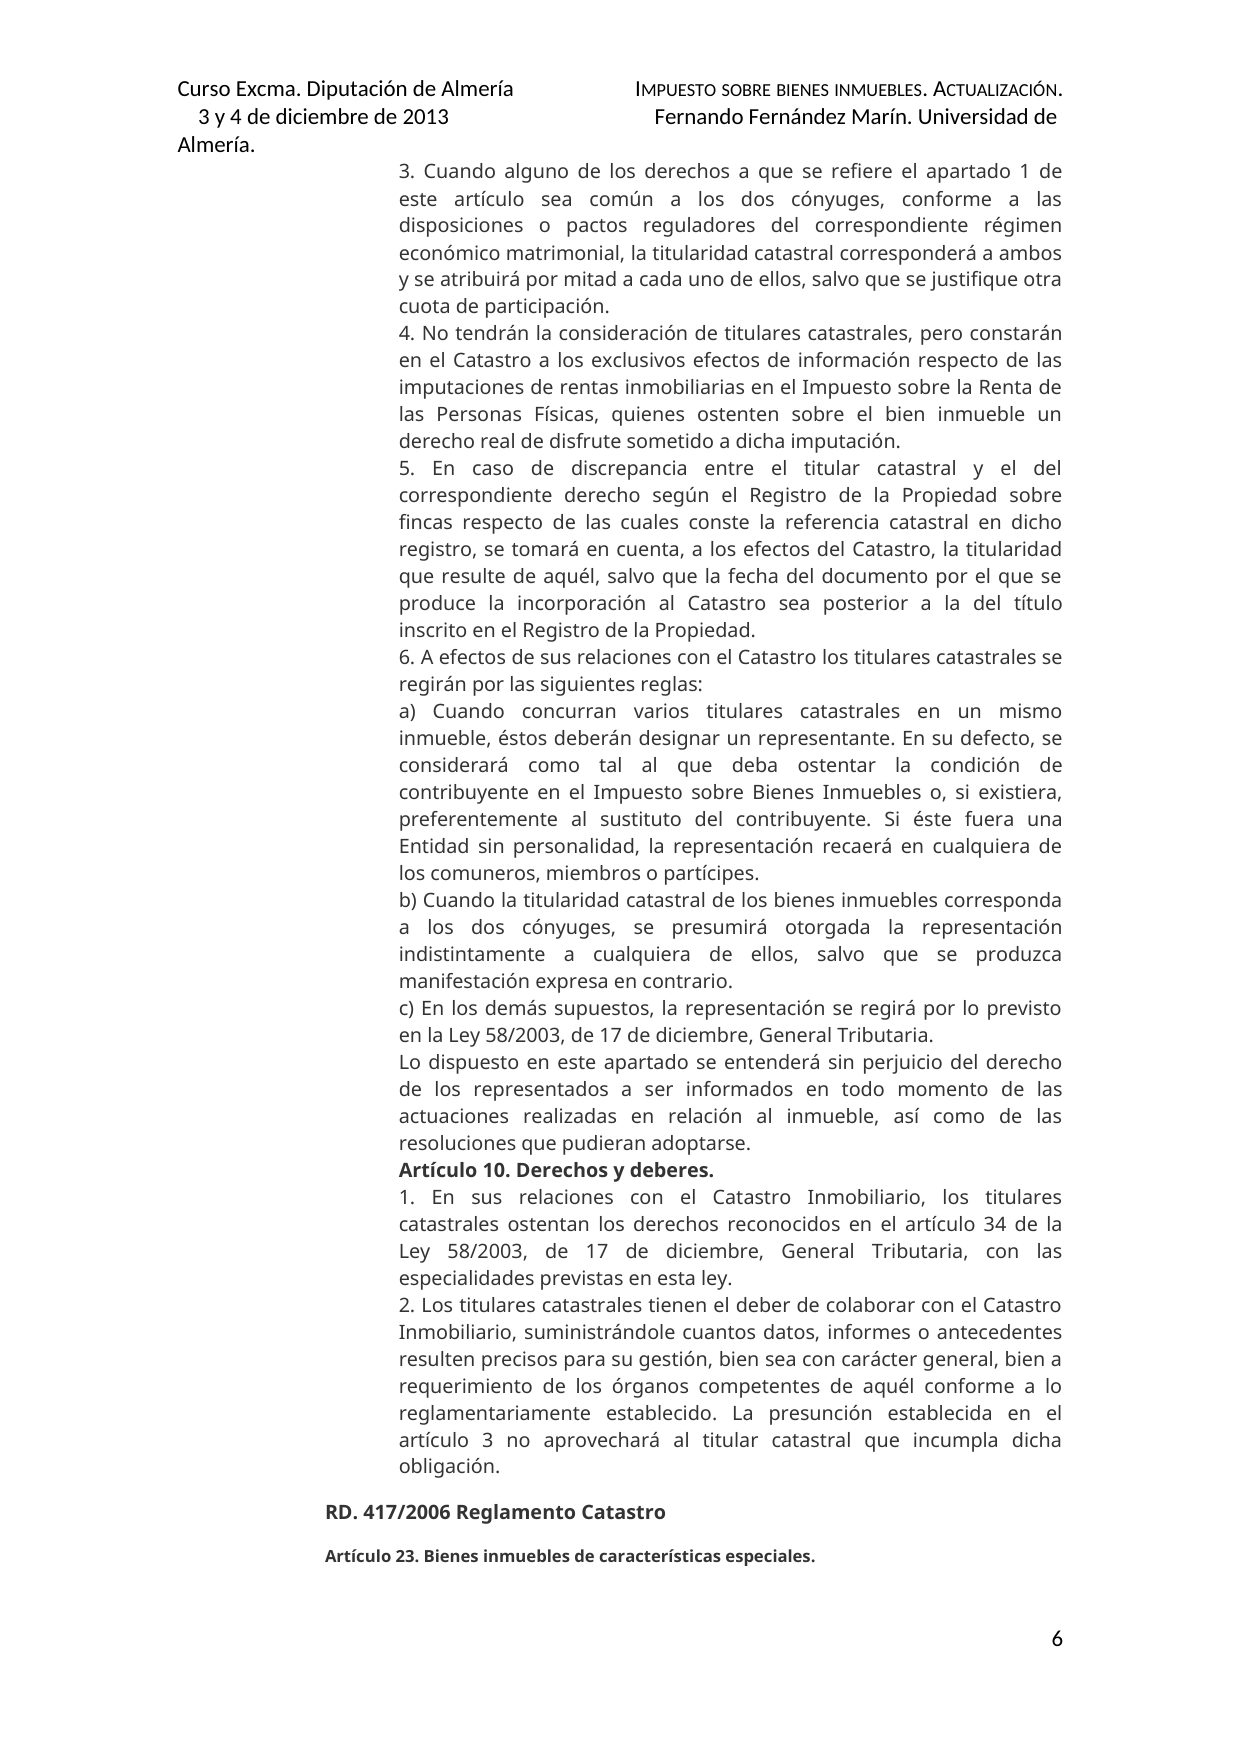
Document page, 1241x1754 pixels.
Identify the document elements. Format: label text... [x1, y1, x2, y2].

text 6. A efectos de sus relaciones con el Catastro los titulares catastrales se regirán por las siguientes reglas: [398, 643, 1063, 697]
text Artículo 23. Bienes inmuebles de características especiales. [251, 1544, 1063, 1567]
text 4. No tendrán la consideración de titulares catastrales, pero constarán en el Catastro a los exclusivos efectos de información respecto de las imputaciones de rentas inmobiliarias en el Impuesto sobre la Renta de las Personas Físicas, quienes ostenten sobre el bien inmueble un derecho real de disfrute sometido a dicha imputación. [398, 320, 1063, 454]
text a) Cuando concurran varios titulares catastrales en un mismo inmueble, éstos deberán designar un representante. En su defecto, se considerará como tal al que deba ostentar la condición de contribuyente en el Impuesto sobre Bienes Inmuebles o, si existiera, preferentemente al sustituto del contribuyente. Si éste fuera una Entidad sin personalidad, la representación recaerá en cualquiera de los comuneros, miembros o partícipes. [398, 697, 1063, 886]
text Lo dispuesto en este apartado se entenderá sin perjuicio del derecho de los representados a ser informados en todo momento de las actuaciones realizadas en relación al inmueble, así como de las resoluciones que pudieran adoptarse. [398, 1048, 1063, 1156]
text 2. Los titulares catastrales tienen el deber de colaborar con el Catastro Inmobiliario, suministrándole cuantos datos, informes o antecedentes resulten precisos para su gestión, bien sea con carácter general, bien a requerimiento de los órganos competentes de aquél conforme a lo reglamentariamente establecido. La presunción establecida en el artículo 3 no aprovechará al titular catastral que incumpla dicha obligación. [398, 1291, 1063, 1480]
text RD. 417/2006 Reglamento Catastro [251, 1498, 1063, 1526]
text Artículo 10. Derechos y deberes. [325, 1156, 1063, 1183]
text 5. En caso de discrepancia entre el titular catastral y el del correspondiente derecho según el Registro de la Propiedad sobre fincas respecto de las cuales conste la referencia catastral en dicho registro, se tomará en cuenta, a los efectos del Catastro, la titularidad que resulte de aquél, salvo que la fecha del documento por el que se produce la incorporación al Catastro sea posterior a la del título inscrito en el Registro de la Propiedad. [398, 454, 1063, 643]
text 1. En sus relaciones con el Catastro Inmobiliario, los titulares catastrales ostentan los derechos reconocidos en el artículo 34 de la Ley 58/2003, de 17 de diciembre, General Tributaria, con las especialidades previstas en esta ley. [398, 1183, 1063, 1291]
text c) En los demás supuestos, la representación se regirá por lo previsto en la Ley 58/2003, de 17 de diciembre, General Tributaria. [398, 994, 1063, 1048]
text b) Cuando la titularidad catastral de los bienes inmuebles corresponda a los dos cónyuges, se presumirá otorgada la representación indistintamente a cualquiera de ellos, salvo que se produzca manifestación expresa en contrario. [398, 886, 1063, 994]
text 3. Cuando alguno de los derechos a que se refiere el apartado 1 de este artículo sea común a los dos cónyuges, conforme a las disposiciones o pactos reguladores del correspondiente régimen económico matrimonial, la titularidad catastral corresponderá a ambos y se atribuirá por mitad a cada uno de ellos, salvo que se justifique otra cuota de participación. [398, 158, 1063, 320]
